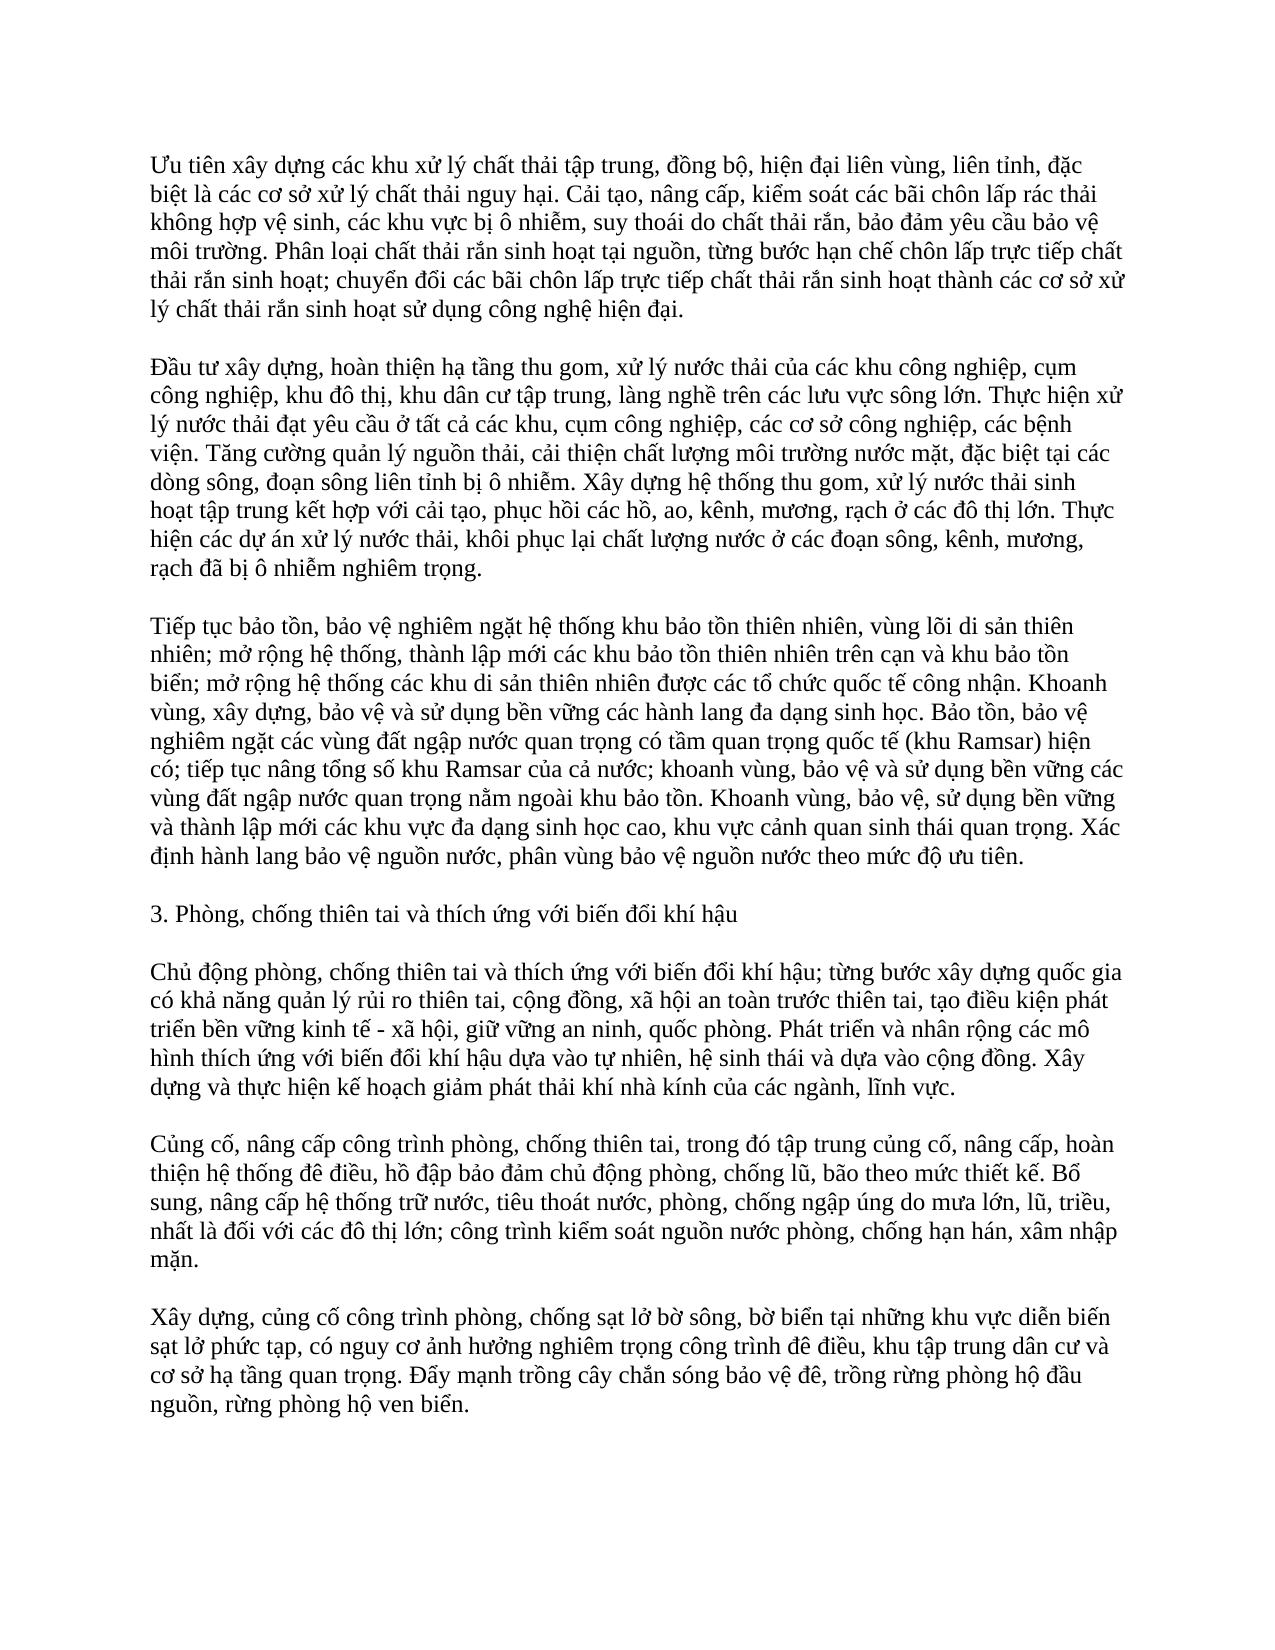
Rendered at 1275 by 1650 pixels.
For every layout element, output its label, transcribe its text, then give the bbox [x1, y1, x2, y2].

text Củng cố, nâng cấp công trình phòng, chống thiên tai, trong đó tập trung củng cố, nâng cấp, hoàn thiện hệ thống đê điều, hồ đập bảo đảm chủ động phòng, chống lũ, bão theo mức thiết kế. Bổ sung, nâng cấp hệ thống trữ nước, tiêu thoát nước, phòng, chống ngập úng do mưa lớn, lũ, triều, nhất là đối với các đô thị lớn; công trình kiểm soát nguồn nước phòng, chống hạn hán, xâm nhập mặn. [150, 1129, 1125, 1273]
text 3. Phòng, chống thiên tai và thích ứng với biến đổi khí hậu [150, 899, 1125, 927]
text Ưu tiên xây dựng các khu xử lý chất thải tập trung, đồng bộ, hiện đại liên vùng, liên tỉnh, đặc biệt là các cơ sở xử lý chất thải nguy hại. Cải tạo, nâng cấp, kiểm soát các bãi chôn lấp rác thải không hợp vệ sinh, các khu vực bị ô nhiễm, suy thoái do chất thải rắn, bảo đảm yêu cầu bảo vệ môi trường. Phân loại chất thải rắn sinh hoạt tại nguồn, từng bước hạn chế chôn lấp trực tiếp chất thải rắn sinh hoạt; chuyển đổi các bãi chôn lấp trực tiếp chất thải rắn sinh hoạt thành các cơ sở xử lý chất thải rắn sinh hoạt sử dụng công nghệ hiện đại. [150, 150, 1125, 322]
text Đầu tư xây dựng, hoàn thiện hạ tầng thu gom, xử lý nước thải của các khu công nghiệp, cụm công nghiệp, khu đô thị, khu dân cư tập trung, làng nghề trên các lưu vực sông lớn. Thực hiện xử lý nước thải đạt yêu cầu ở tất cả các khu, cụm công nghiệp, các cơ sở công nghiệp, các bệnh viện. Tăng cường quản lý nguồn thải, cải thiện chất lượng môi trường nước mặt, đặc biệt tại các dòng sông, đoạn sông liên tỉnh bị ô nhiễm. Xây dựng hệ thống thu gom, xử lý nước thải sinh hoạt tập trung kết hợp với cải tạo, phục hồi các hồ, ao, kênh, mương, rạch ở các đô thị lớn. Thực hiện các dự án xử lý nước thải, khôi phục lại chất lượng nước ở các đoạn sông, kênh, mương, rạch đã bị ô nhiễm nghiêm trọng. [150, 352, 1125, 582]
text Chủ động phòng, chống thiên tai và thích ứng với biến đổi khí hậu; từng bước xây dựng quốc gia có khả năng quản lý rủi ro thiên tai, cộng đồng, xã hội an toàn trước thiên tai, tạo điều kiện phát triển bền vững kinh tế - xã hội, giữ vững an ninh, quốc phòng. Phát triển và nhân rộng các mô hình thích ứng với biến đổi khí hậu dựa vào tự nhiên, hệ sinh thái và dựa vào cộng đồng. Xây dựng và thực hiện kế hoạch giảm phát thải khí nhà kính của các ngành, lĩnh vực. [150, 957, 1125, 1100]
text Xây dựng, củng cố công trình phòng, chống sạt lở bờ sông, bờ biển tại những khu vực diễn biến sạt lở phức tạp, có nguy cơ ảnh hưởng nghiêm trọng công trình đê điều, khu tập trung dân cư và cơ sở hạ tầng quan trọng. Đẩy mạnh trồng cây chắn sóng bảo vệ đê, trồng rừng phòng hộ đầu nguồn, rừng phòng hộ ven biển. [150, 1302, 1125, 1417]
text Tiếp tục bảo tồn, bảo vệ nghiêm ngặt hệ thống khu bảo tồn thiên nhiên, vùng lõi di sản thiên nhiên; mở rộng hệ thống, thành lập mới các khu bảo tồn thiên nhiên trên cạn và khu bảo tồn biển; mở rộng hệ thống các khu di sản thiên nhiên được các tổ chức quốc tế công nhận. Khoanh vùng, xây dựng, bảo vệ và sử dụng bền vững các hành lang đa dạng sinh học. Bảo tồn, bảo vệ nghiêm ngặt các vùng đất ngập nước quan trọng có tầm quan trọng quốc tế (khu Ramsar) hiện có; tiếp tục nâng tổng số khu Ramsar của cả nước; khoanh vùng, bảo vệ và sử dụng bền vững các vùng đất ngập nước quan trọng nằm ngoài khu bảo tồn. Khoanh vùng, bảo vệ, sử dụng bền vững và thành lập mới các khu vực đa dạng sinh học cao, khu vực cảnh quan sinh thái quan trọng. Xác định hành lang bảo vệ nguồn nước, phân vùng bảo vệ nguồn nước theo mức độ ưu tiên. [150, 611, 1125, 869]
